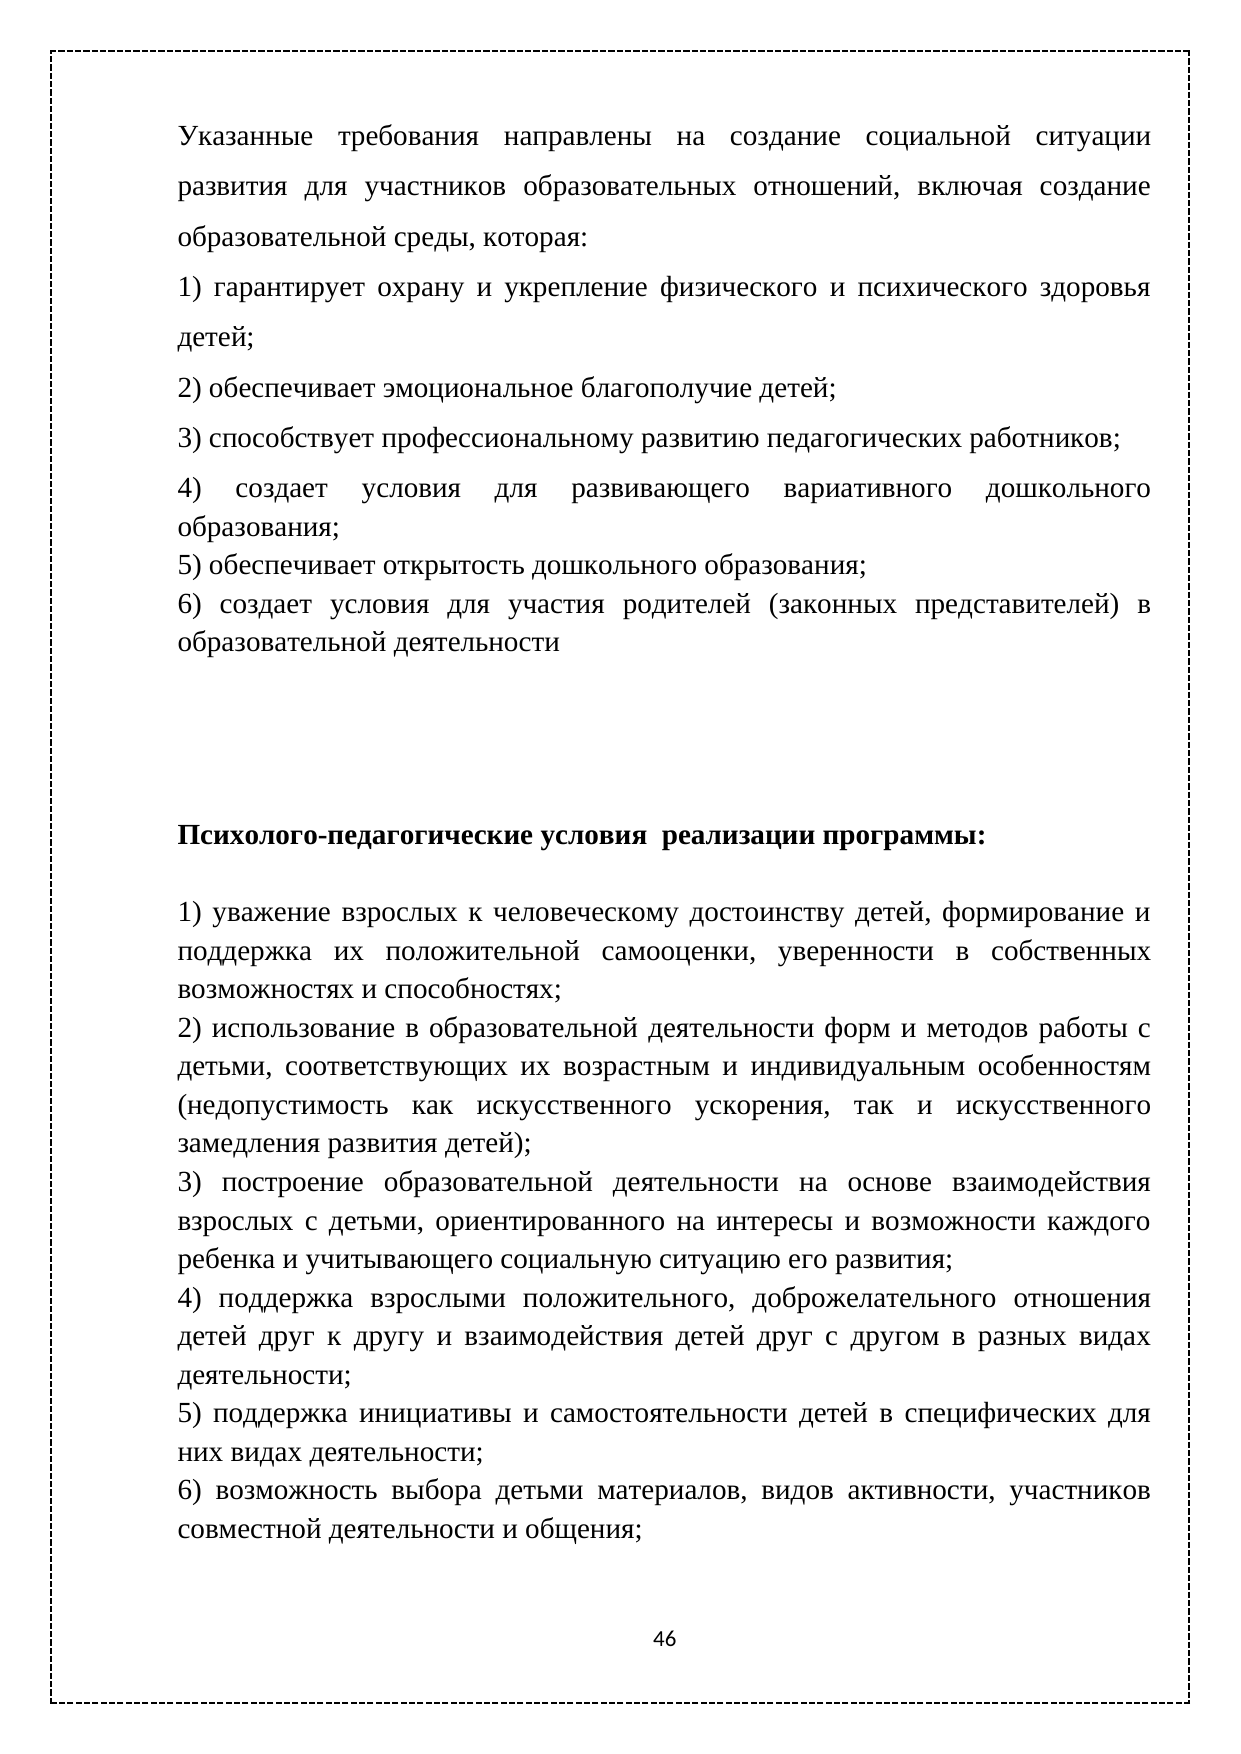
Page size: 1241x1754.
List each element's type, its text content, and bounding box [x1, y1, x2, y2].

text 2) обеспечивает эмоциональное благополучие детей; [177, 370, 1152, 403]
text 4) создает условия для развивающего вариативного дошкольного образования; [177, 470, 1152, 542]
text 6) возможность выбора детьми материалов, видов активности, участников совместной деятельности и общения; [177, 1472, 1152, 1544]
text 5) обеспечивает открытость дошкольного образования; [177, 547, 1152, 581]
text 5) поддержка инициативы и самостоятельности детей в специфических для них видах деятельности; [177, 1395, 1152, 1467]
text Психолого-педагогические условия реализации программы: [177, 817, 1152, 851]
text 1) уважение взрослых к человеческому достоинству детей, формирование и поддержка их положительной самооценки, уверенности в собственных возможностях и способностях; [177, 894, 1152, 1005]
text 3) способствует профессиональному развитию педагогических работников; [177, 420, 1152, 453]
text 1) гарантирует охрану и укрепление физического и психического здоровья детей; [177, 269, 1152, 353]
text Указанные требования направлены на создание социальной ситуации развития для участников образовательных отношений, включая создание образовательной среды, которая: [177, 118, 1152, 252]
text 2) использование в образовательной деятельности форм и методов работы с детьми, соответствующих их возрастным и индивидуальным особенностям (недопустимость как искусственного ускорения, так и искусственного замедления развития детей); [177, 1010, 1152, 1159]
text 6) создает условия для участия родителей (законных представителей) в образовательной деятельности [177, 586, 1152, 658]
text 3) построение образовательной деятельности на основе взаимодействия взрослых с детьми, ориентированного на интересы и возможности каждого ребенка и учитывающего социальную ситуацию его развития; [177, 1164, 1152, 1275]
text 4) поддержка взрослыми положительного, доброжелательного отношения детей друг к другу и взаимодействия детей друг с другом в разных видах деятельности; [177, 1280, 1152, 1390]
